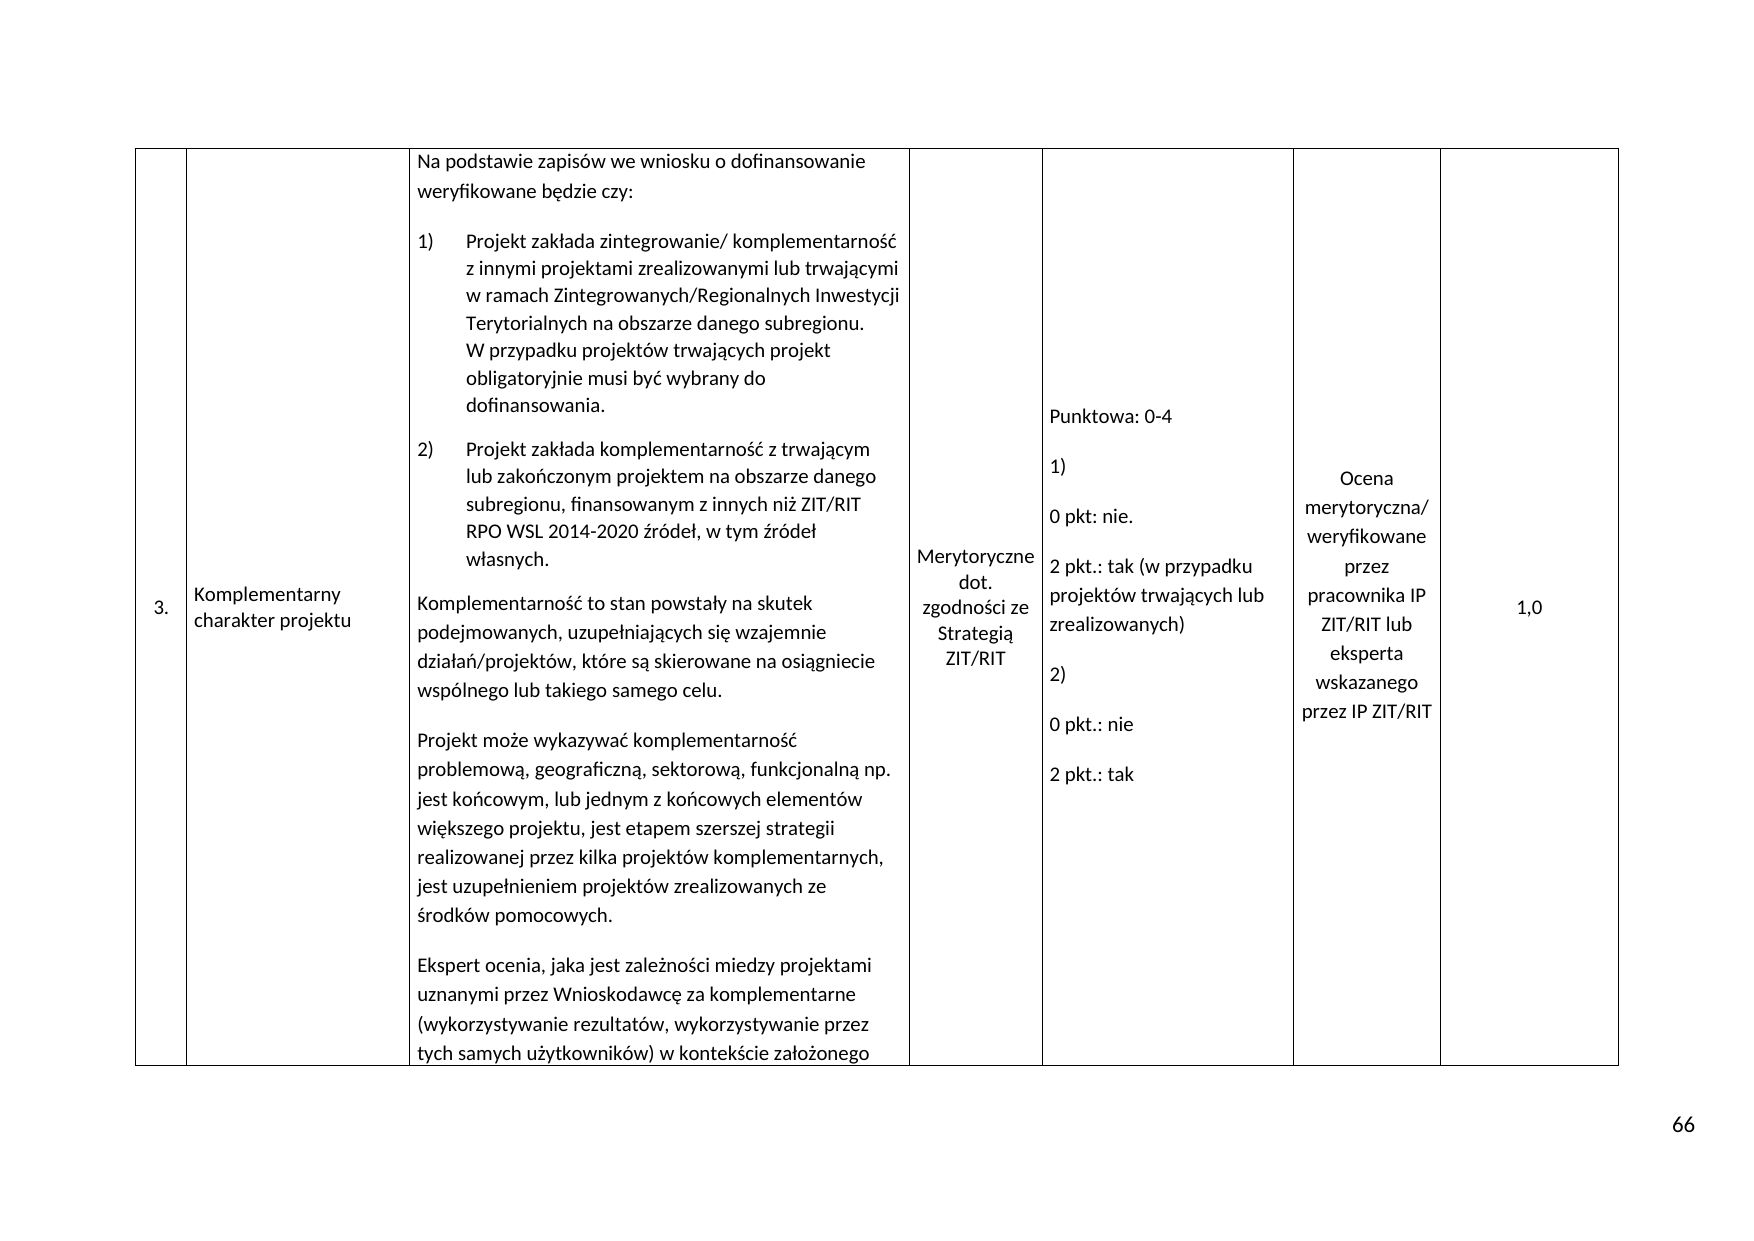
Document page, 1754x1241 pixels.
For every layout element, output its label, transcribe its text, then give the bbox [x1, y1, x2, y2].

table_cell 1,0 [1441, 149, 1618, 1065]
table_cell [910, 149, 1042, 1065]
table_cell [187, 149, 409, 1065]
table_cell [1294, 149, 1440, 1065]
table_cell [1043, 149, 1293, 1065]
table_cell 3. [136, 149, 186, 1065]
